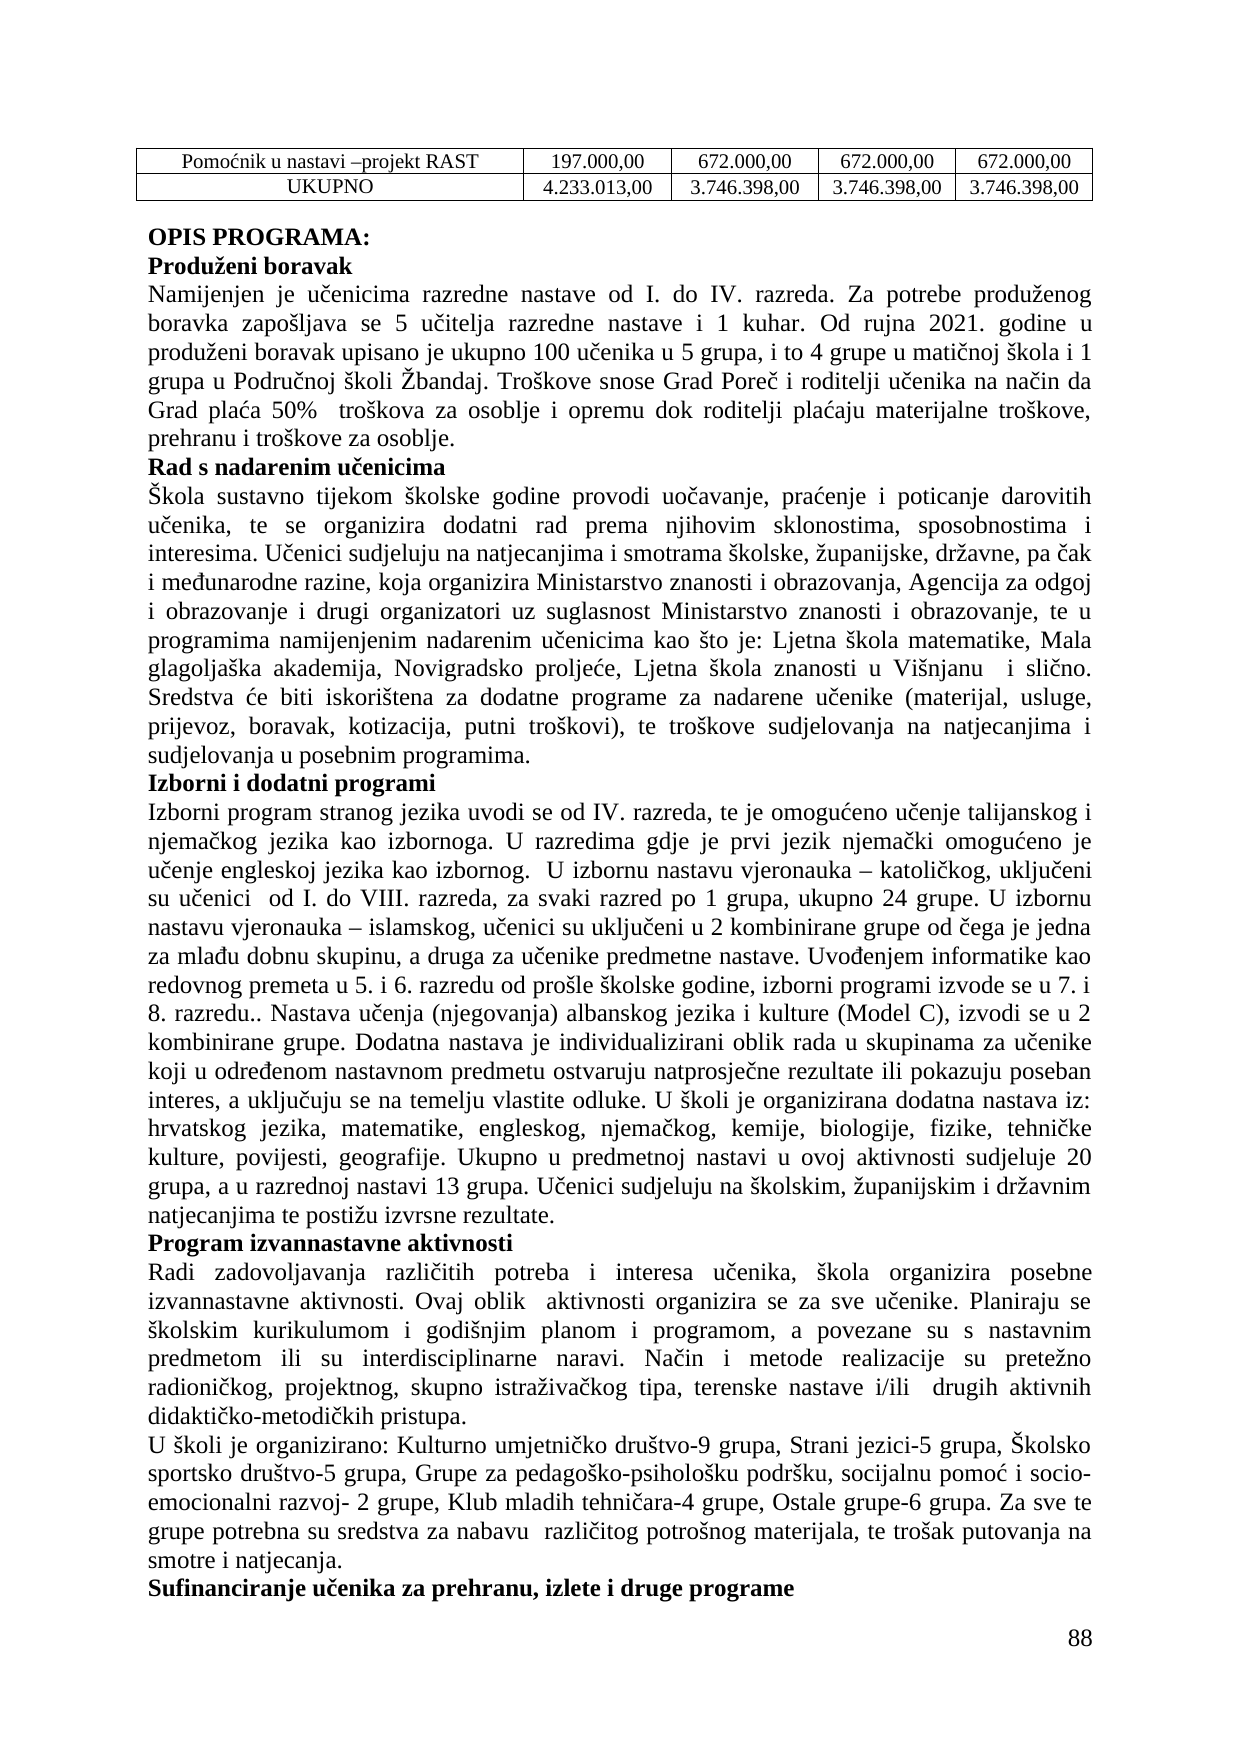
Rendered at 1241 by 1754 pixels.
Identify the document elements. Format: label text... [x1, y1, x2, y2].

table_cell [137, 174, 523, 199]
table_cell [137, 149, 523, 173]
text Izborni i dodatni programi [148, 768, 1093, 797]
text Namijenjen je učenicima razredne nastave od I. do IV. razreda. Za potrebe produženog boravka zapošljava se 5 učitelja razredne nastave i 1 kuhar. Od rujna 2021. godine u produženi boravak upisano je ukupno 100 učenika u 5 grupa, i to 4 grupe u matičnoj škola i 1 grupa u Područnoj školi Žbandaj. Troškove snose Grad Poreč i roditelji učenika na način da Grad plaća 50% troškova za osoblje i opremu dok roditelji plaćaju materijalne troškove, prehranu i troškove za osoblje. [148, 279, 1093, 452]
text Produženi boravak [148, 251, 1093, 279]
text OPIS PROGRAMA: [148, 222, 1093, 251]
text Izborni program stranog jezika uvodi se od IV. razreda, te je omogućeno učenje talijanskog i njemačkog jezika kao izbornoga. U razredima gdje je prvi jezik njemački omogućeno je učenje engleskoj jezika kao izbornog. U izbornu nastavu vjeronauka – katoličkog, uključeni su učenici od I. do VIII. razreda, za svaki razred po 1 grupa, ukupno 24 grupe. U izbornu nastavu vjeronauka – islamskog, učenici su uključeni u 2 kombinirane grupe od čega je jedna za mlađu dobnu skupinu, a druga za učenike predmetne nastave. Uvođenjem informatike kao redovnog premeta u 5. i 6. razredu od prošle školske godine, izborni programi izvode se u 7. i 8. razredu.. Nastava učenja (njegovanja) albanskog jezika i kulture (Model C), izvodi se u 2 kombinirane grupe. Dodatna nastava je individualizirani oblik rada u skupinama za učenike koji u određenom nastavnom predmetu ostvaruju natprosječne rezultate ili pokazuju poseban interes, a uključuju se na temelju vlastite odluke. U školi je organizirana dodatna nastava iz: hrvatskog jezika, matematike, engleskog, njemačkog, kemije, biologije, fizike, tehničke kulture, povijesti, geografije. Ukupno u predmetnoj nastavi u ovoj aktivnosti sudjeluje 20 grupa, a u razrednoj nastavi 13 grupa. Učenici sudjeluju na školskim, županijskim i državnim natjecanjima te postižu izvrsne rezultate. [148, 797, 1093, 1228]
text Program izvannastavne aktivnosti [148, 1228, 1093, 1257]
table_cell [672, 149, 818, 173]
text Radi zadovoljavanja različitih potreba i interesa učenika, škola organizira posebne izvannastavne aktivnosti. Ovaj oblik aktivnosti organizira se za sve učenike. Planiraju se školskim kurikulumom i godišnjim planom i programom, a povezane su s nastavnim predmetom ili su interdisciplinarne naravi. Način i metode realizacije su pretežno radioničkog, projektnog, skupno istraživačkog tipa, terenske nastave i/ili drugih aktivnih didaktičko-metodičkih pristupa. [148, 1257, 1093, 1430]
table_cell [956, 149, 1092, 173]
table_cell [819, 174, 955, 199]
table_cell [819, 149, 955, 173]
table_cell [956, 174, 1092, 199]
text Škola sustavno tijekom školske godine provodi uočavanje, praćenje i poticanje darovitih učenika, te se organizira dodatni rad prema njihovim sklonostima, sposobnostima i interesima. Učenici sudjeluju na natjecanjima i smotrama školske, županijske, državne, pa čak i međunarodne razine, koja organizira Ministarstvo znanosti i obrazovanja, Agencija za odgoj i obrazovanje i drugi organizatori uz suglasnost Ministarstvo znanosti i obrazovanje, te u programima namijenjenim nadarenim učenicima kao što je: Ljetna škola matematike, Mala glagoljaška akademija, Novigradsko proljeće, Ljetna škola znanosti u Višnjanu i slično. Sredstva će biti iskorištena za dodatne programe za nadarene učenike (materijal, usluge, prijevoz, boravak, kotizacija, putni troškovi), te troškove sudjelovanja na natjecanjima i sudjelovanja u posebnim programima. [148, 481, 1093, 768]
text U školi je organizirano: Kulturno umjetničko društvo-9 grupa, Strani jezici-5 grupa, Školsko sportsko društvo-5 grupa, Grupe za pedagoško-psihološku podršku, socijalnu pomoć i socio-emocionalni razvoj- 2 grupe, Klub mladih tehničara-4 grupe, Ostale grupe-6 grupa. Za sve te grupe potrebna su sredstva za nabavu različitog potrošnog materijala, te trošak putovanja na smotre i natjecanja. [148, 1430, 1093, 1573]
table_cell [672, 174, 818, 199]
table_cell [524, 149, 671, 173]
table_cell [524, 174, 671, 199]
text Sufinanciranje učenika za prehranu, izlete i druge programe [148, 1573, 1093, 1602]
text Rad s nadarenim učenicima [148, 452, 1093, 481]
